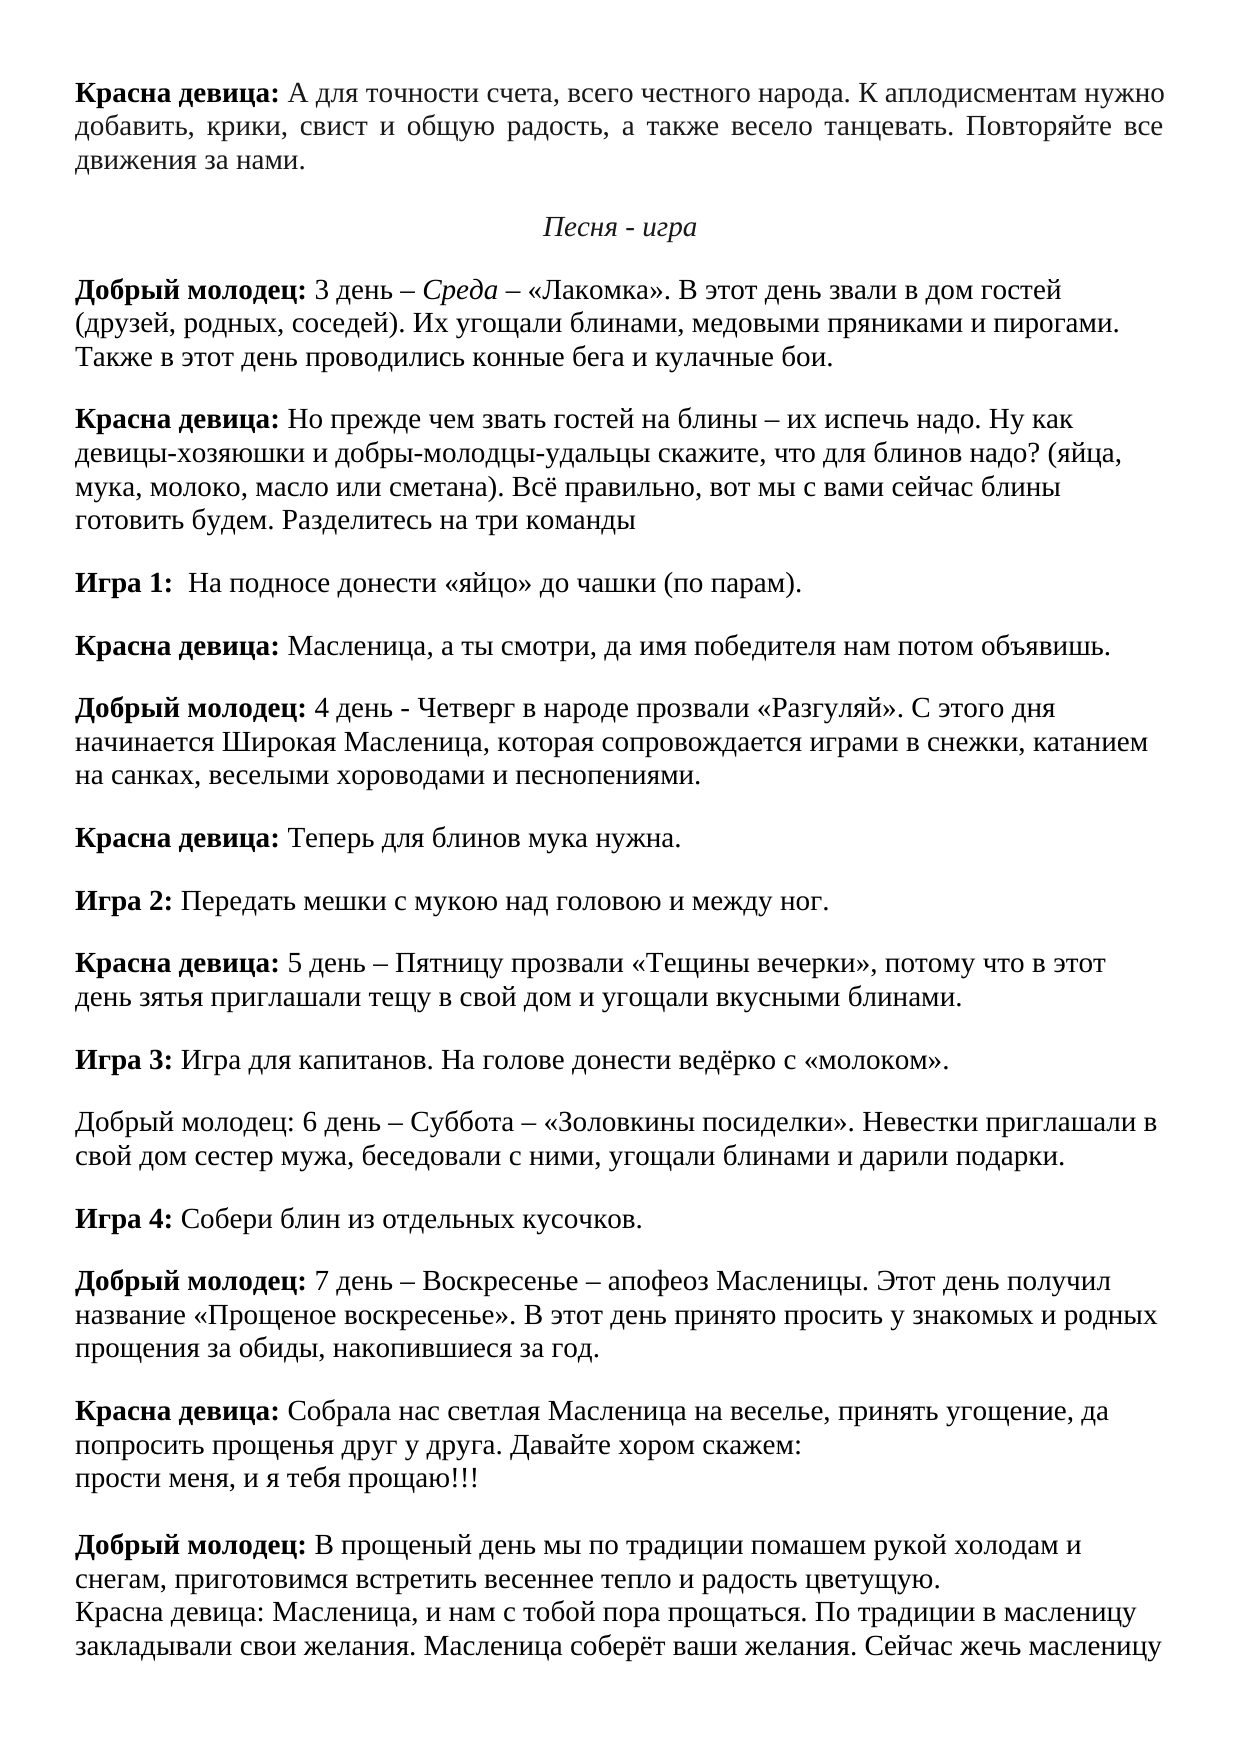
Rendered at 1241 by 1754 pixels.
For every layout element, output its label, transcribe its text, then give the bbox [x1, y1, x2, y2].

text Добрый молодец: 4 день - Четверг в народе прозвали «Разгуляй». С этого дня начинается Широкая Масленица, которая сопровождается играми в снежки, катанием на санках, веселыми хороводами и песнопениями. [75, 690, 1165, 791]
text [75, 1594, 1165, 1662]
text Песня - игра [75, 209, 1165, 243]
text Добрый молодец: В прощеный день мы по традиции помашем рукой холодам и снегам, приготовимся встретить весеннее тепло и радость цветущую. [75, 1527, 1165, 1594]
text Красна девица: А для точности счета, всего честного народа. К аплодисментам нужно добавить, крики, свист и общую радость, а также весело танцевать. Повторяйте все движения за нами. [75, 75, 1165, 176]
text Красна девица: Теперь для блинов мука нужна. [75, 820, 1165, 854]
text Красна девица: Собрала нас светлая Масленица на веселье, принять угощение, да попросить прощенья друг у друга. Давайте хором скажем: [75, 1393, 1165, 1460]
text Красна девица: 5 день – Пятницу прозвали «Тещины вечерки», потому что в этот день зятья приглашали тещу в свой дом и угощали вкусными блинами. [75, 946, 1165, 1013]
text Игра 3: Игра для капитанов. На голове донести ведёрко с «молоком». [75, 1042, 1165, 1075]
text Добрый молодец: 6 день – Суббота – «Золовкины посиделки». Невестки приглашали в свой дом сестер мужа, беседовали с ними, угощали блинами и дарили подарки. [75, 1104, 1165, 1172]
text Красна девица: Но прежде чем звать гостей на блины – их испечь надо. Ну как девицы-хозяюшки и добры-молодцы-удальцы скажите, что для блинов надо? (яйца, мука, молоко, масло или сметана). Всё правильно, вот мы с вами сейчас блины готовить будем. Разделитесь на три команды [75, 402, 1165, 536]
text прости меня, и я тебя прощаю!!! [75, 1460, 1165, 1494]
text Красна девица: Масленица, а ты смотри, да имя победителя нам потом объявишь. [75, 628, 1165, 661]
text Игра 4: Собери блин из отдельных кусочков. [75, 1201, 1165, 1234]
text Добрый молодец: 7 день – Воскресенье – апофеоз Масленицы. Этот день получил название «Прощеное воскресенье». В этот день принято просить у знакомых и родных прощения за обиды, накопившиеся за год. [75, 1263, 1165, 1364]
text Игра 1: На подносе донести «яйцо» до чашки (по парам). [75, 565, 1165, 598]
text Игра 2: Передать мешки с мукою над головою и между ног. [75, 883, 1165, 916]
text Добрый молодец: 3 день – Среда – «Лакомка». В этот день звали в дом гостей (друзей, родных, соседей). Их угощали блинами, медовыми пряниками и пирогами. Также в этот день проводились конные бега и кулачные бои. [75, 272, 1165, 372]
